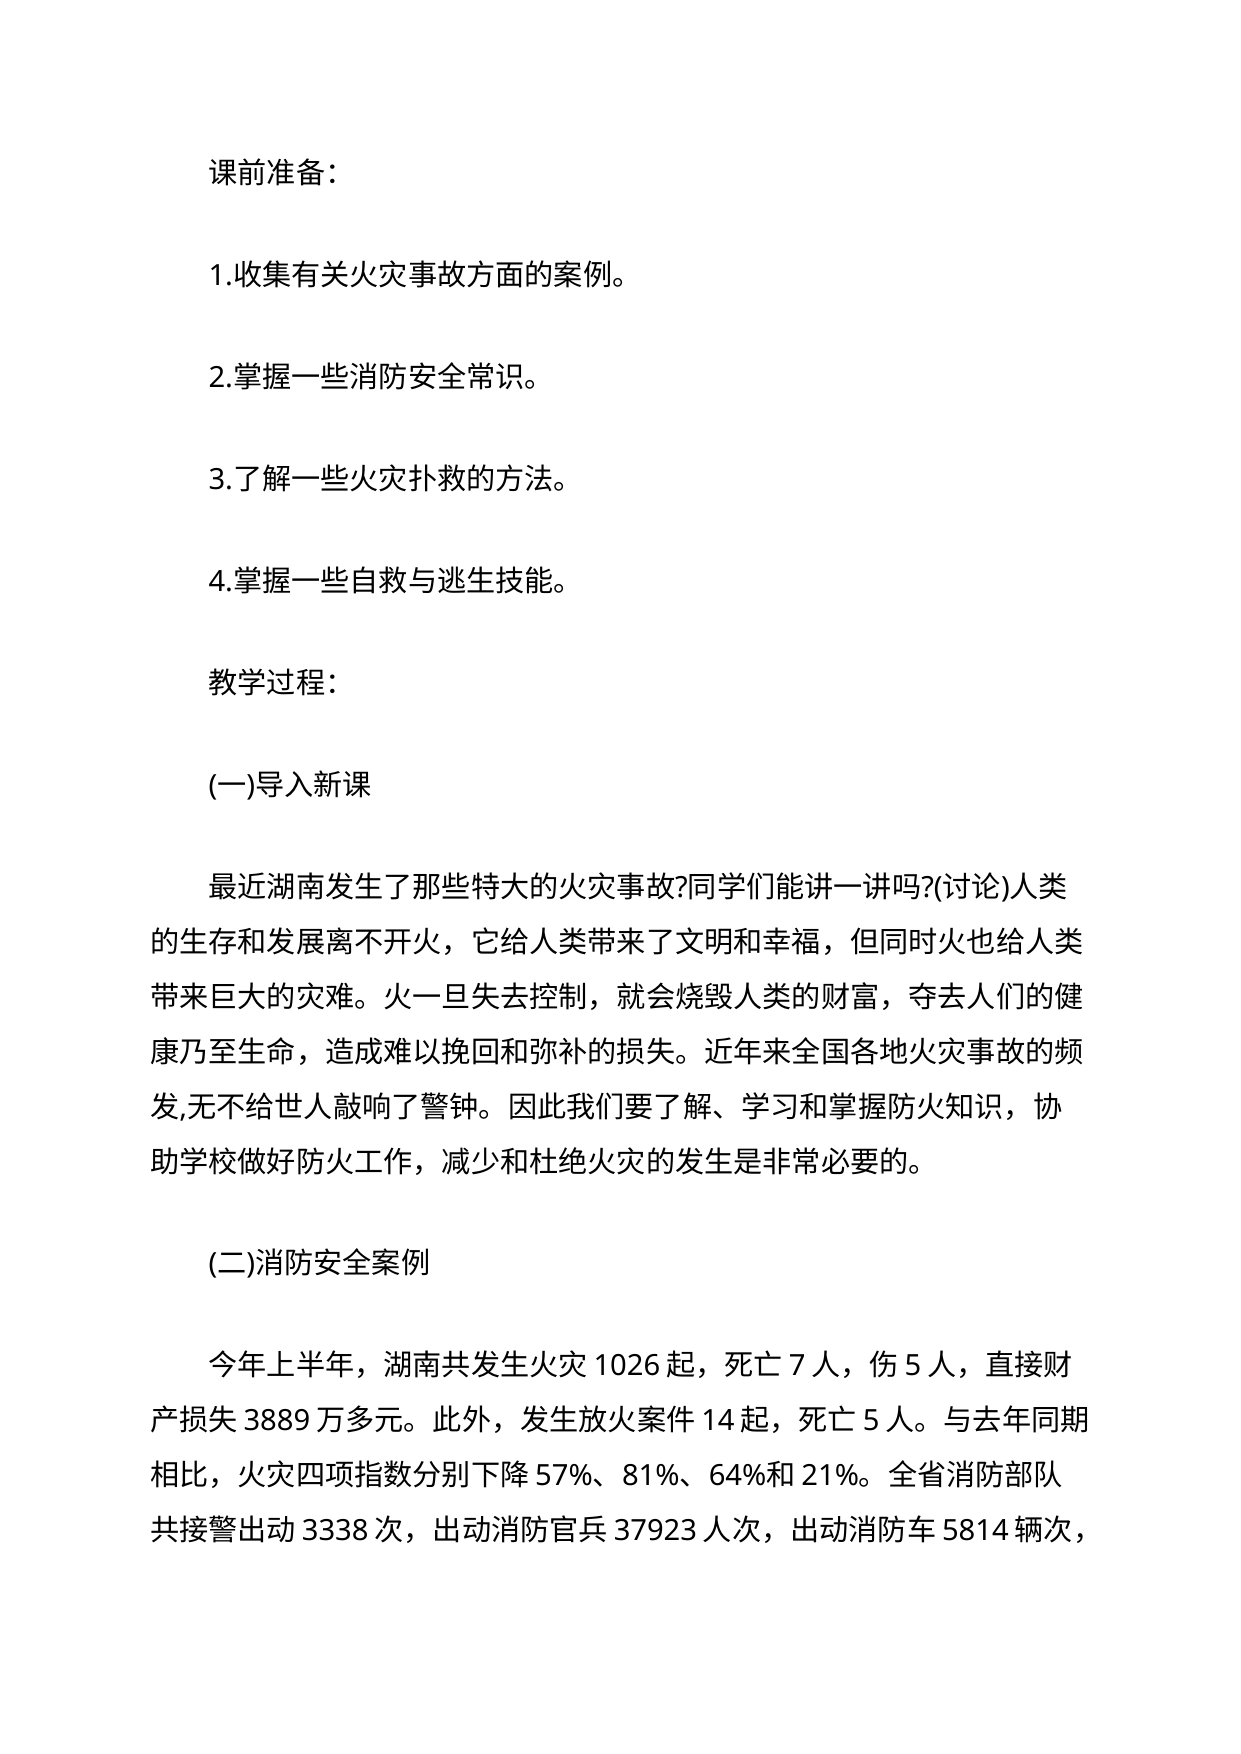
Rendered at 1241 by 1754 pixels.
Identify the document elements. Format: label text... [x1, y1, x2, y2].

text 3.了解一些火灾扑救的方法。 [150, 456, 1090, 498]
text (一)导入新课 [150, 761, 1090, 804]
text 1.收集有关火灾事故方面的案例。 [150, 252, 1090, 294]
text 课前准备： [150, 150, 1090, 192]
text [150, 1342, 1090, 1549]
text 2.掌握一些消防安全常识。 [150, 354, 1090, 396]
text 最近湖南发生了那些特大的火灾事故?同学们能讲一讲吗?(讨论)人类的生存和发展离不开火，它给人类带来了文明和幸福，但同时火也给人类带来巨大的灾难。火一旦失去控制，就会烧毁人类的财富，夺去人们的健康乃至生命，造成难以挽回和弥补的损失。近年来全国各地火灾事故的频发,无不给世人敲响了警钟。因此我们要了解、学习和掌握防火知识，协助学校做好防火工作，减少和杜绝火灾的发生是非常必要的。 [150, 863, 1090, 1180]
text 4.掌握一些自救与逃生技能。 [150, 558, 1090, 600]
text (二)消防安全案例 [150, 1240, 1090, 1282]
text 教学过程： [150, 660, 1090, 702]
